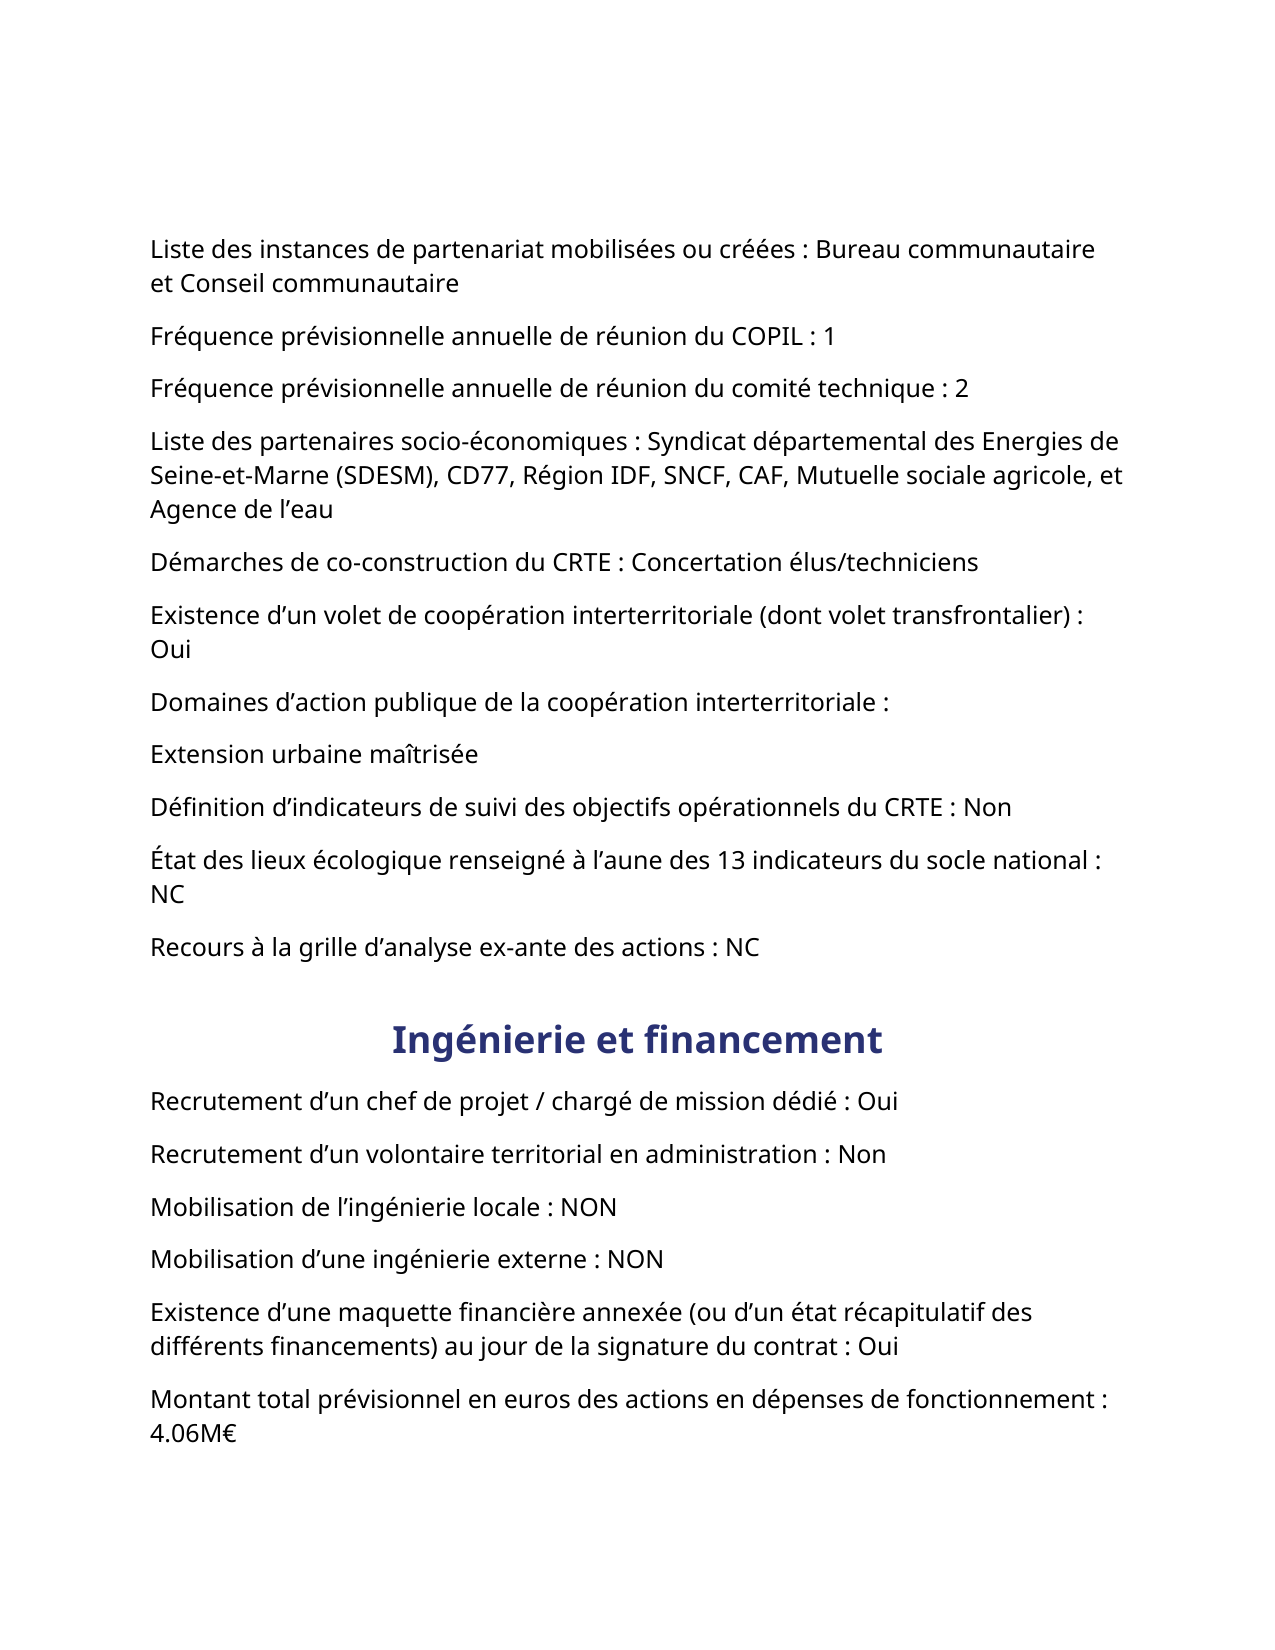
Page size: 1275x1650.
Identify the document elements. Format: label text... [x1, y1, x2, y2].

text Recours à la grille d’analyse ex-ante des actions : NC [150, 930, 1125, 964]
text Mobilisation de l’ingénierie locale : NON [150, 1189, 1125, 1223]
text Démarches de co-construction du CRTE : Concertation élus/techniciens [150, 545, 1125, 579]
text Fréquence prévisionnelle annuelle de réunion du comité technique : 2 [150, 371, 1125, 405]
text Existence d’un volet de coopération interterritoriale (dont volet transfrontalier) : Oui [150, 597, 1125, 666]
text Extension urbaine maîtrisée [150, 737, 1125, 771]
text Mobilisation d’une ingénierie externe : NON [150, 1242, 1125, 1276]
text Fréquence prévisionnelle annuelle de réunion du COPIL : 1 [150, 318, 1125, 352]
text Domaines d’action publique de la coopération interterritoriale : [150, 684, 1125, 718]
text Recrutement d’un volontaire territorial en administration : Non [150, 1136, 1125, 1170]
text Existence d’une maquette financière annexée (ou d’un état récapitulatif des différents financements) au jour de la signature du contrat : Oui [150, 1295, 1125, 1363]
subtitle Ingénierie et financement [150, 1014, 1125, 1065]
text État des lieux écologique renseigné à l’aune des 13 indicateurs du socle national : NC [150, 843, 1125, 911]
text Montant total prévisionnel en euros des actions en dépenses de fonctionnement : 4.06M€ [150, 1382, 1125, 1450]
text Définition d’indicateurs de suivi des objectifs opérationnels du CRTE : Non [150, 790, 1125, 824]
text Liste des instances de partenariat mobilisées ou créées : Bureau communautaire et Conseil communautaire [150, 231, 1125, 299]
text Recrutement d’un chef de projet / chargé de mission dédié : Oui [150, 1083, 1125, 1118]
text Liste des partenaires socio-économiques : Syndicat départemental des Energies de Seine-et-Marne (SDESM), CD77, Région IDF, SNCF, CAF, Mutuelle sociale agricole, et Agence de l’eau [150, 424, 1125, 526]
